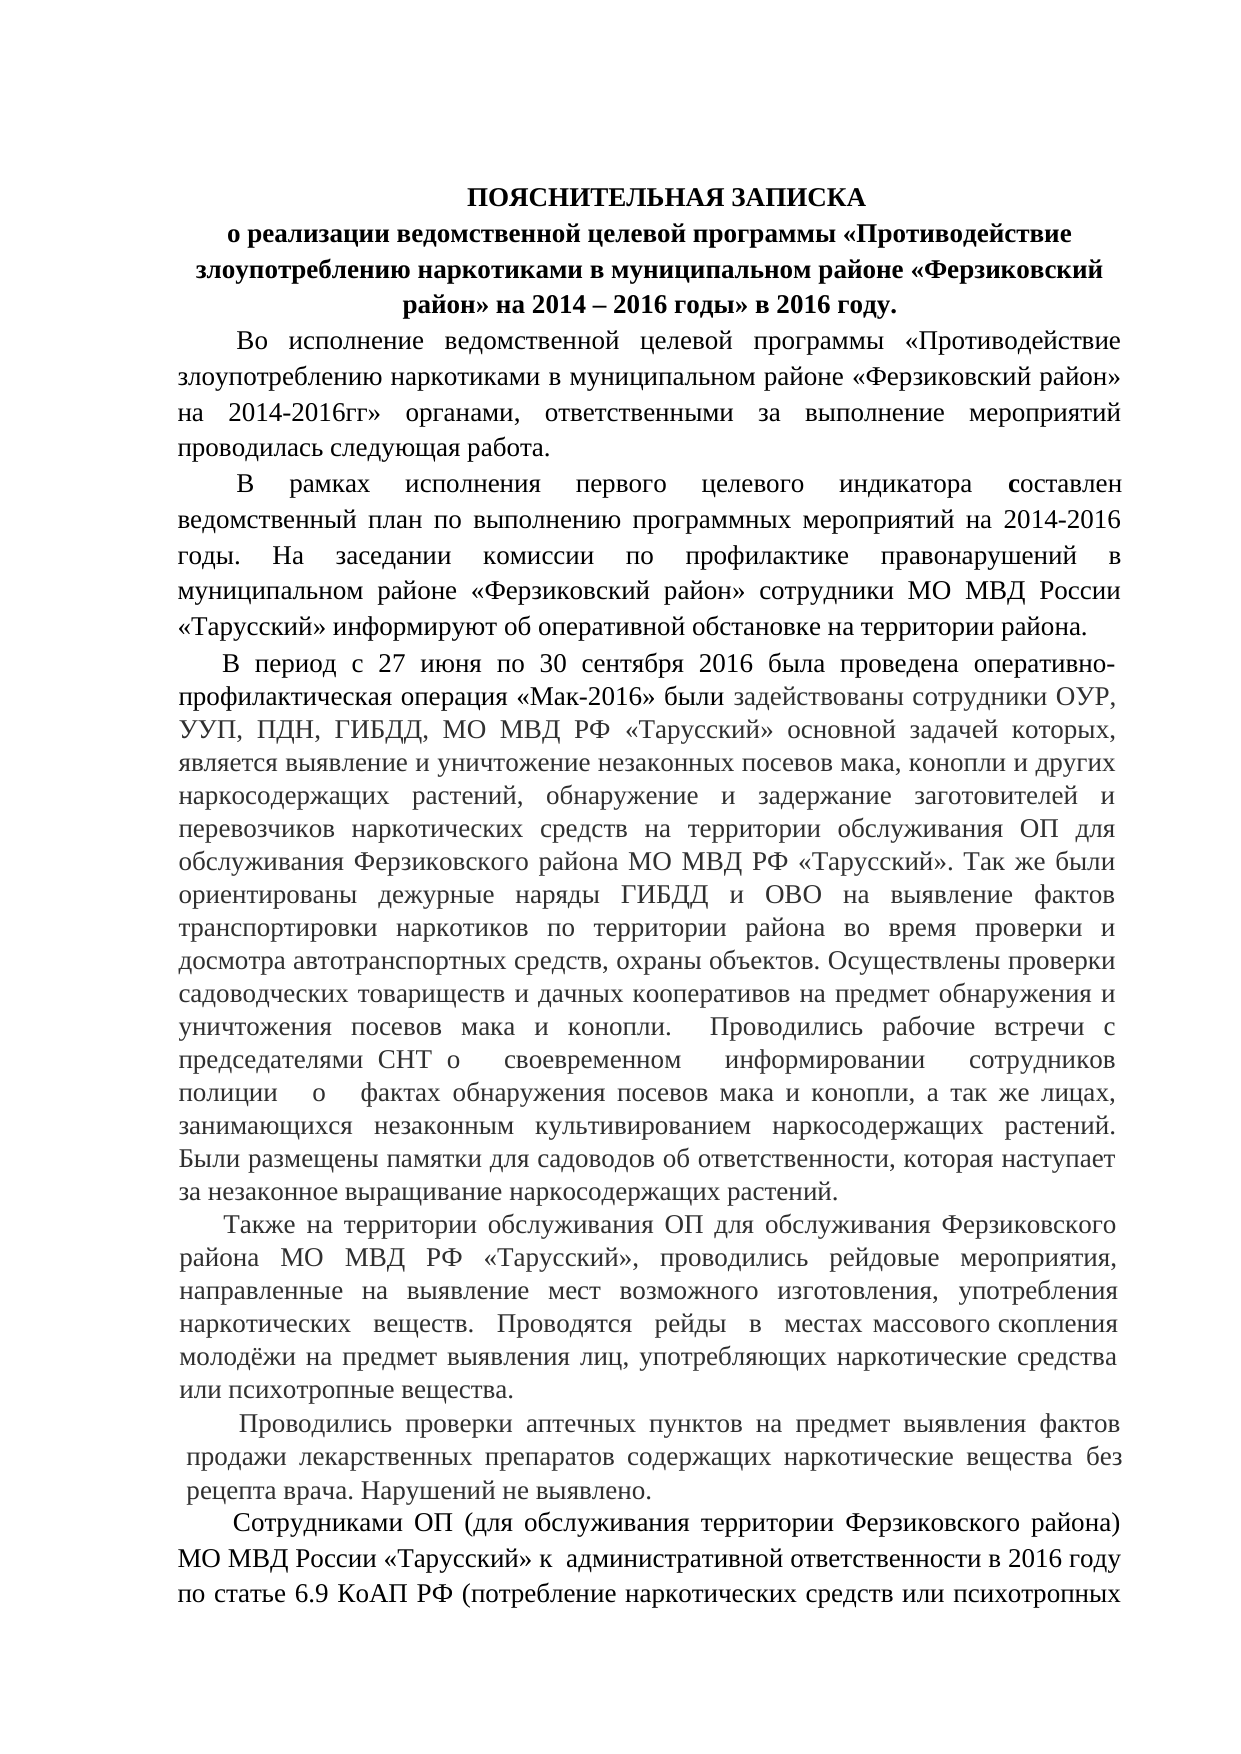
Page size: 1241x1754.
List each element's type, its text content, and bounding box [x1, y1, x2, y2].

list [177, 1506, 1122, 1609]
text Также на территории обслуживания ОП для обслуживания Ферзиковского района МО МВД РФ «Тарусский», проводились рейдовые мероприятия, направленные на выявление мест возможного изготовления, употребления наркотических веществ. Проводятся рейды в местах массового скопления молодёжи на предмет выявления лиц, употребляющих наркотические средства или психотропные вещества. [179, 1207, 1118, 1405]
text В период с 27 июня по 30 сентября 2016 была проведена оперативно-профилактическая операция «Мак-2016» были задействованы сотрудники ОУР, УУП, ПДН, ГИБДД, МО МВД РФ «Тарусский» основной задачей которых, является выявление и уничтожение незаконных посевов мака, конопли и других наркосодержащих растений, обнаружение и задержание заготовителей и перевозчиков наркотических средств на территории обслуживания ОП для обслуживания Ферзиковского района МО МВД РФ «Тарусский». Так же были ориентированы дежурные наряды ГИБДД и ОВО на выявление фактов транспортировки наркотиков по территории района во время проверки и досмотра автотранспортных средств, охраны объектов. Осуществлены проверки садоводческих товариществ и дачных кооперативов на предмет обнаружения и уничтожения посевов мака и конопли. Проводились рабочие встречи с председателями СНТ о своевременном информировании сотрудников полиции о фактах обнаружения посевов мака и конопли, а так же лицах, занимающихся незаконным культивированием наркосодержащих растений. Были размещены памятки для садоводов об ответственности, которая наступает за незаконное выращивание наркосодержащих растений. [178, 646, 1117, 1207]
text Проводились проверки аптечных пунктов на предмет выявления фактов продажи лекарственных препаратов содержащих наркотические вещества без рецепта врача. Нарушений не выявлено. [186, 1405, 1122, 1506]
text Во исполнение ведомственной целевой программы «Противодействие злоупотреблению наркотиками в муниципальном районе «Ферзиковский район» на 2014-2016гг» органами, ответственными за выполнение мероприятий проводилась следующая работа. [177, 324, 1122, 463]
text о реализации ведомственной целевой программы «Противодействие злоупотреблению наркотиками в муниципальном районе «Ферзиковский район» на 2014 – 2016 годы» в 2016 году. [177, 217, 1122, 320]
text ПОЯСНИТЕЛЬНАЯ ЗАПИСКА [177, 181, 1122, 213]
text В рамках исполнения первого целевого индикатора составлен ведомственный план по выполнению программных мероприятий на 2014-2016 годы. На заседании комиссии по профилактике правонарушений в муниципальном районе «Ферзиковский район» сотрудники МО МВД России «Тарусский» информируют об оперативной обстановке на территории района. [177, 467, 1122, 641]
